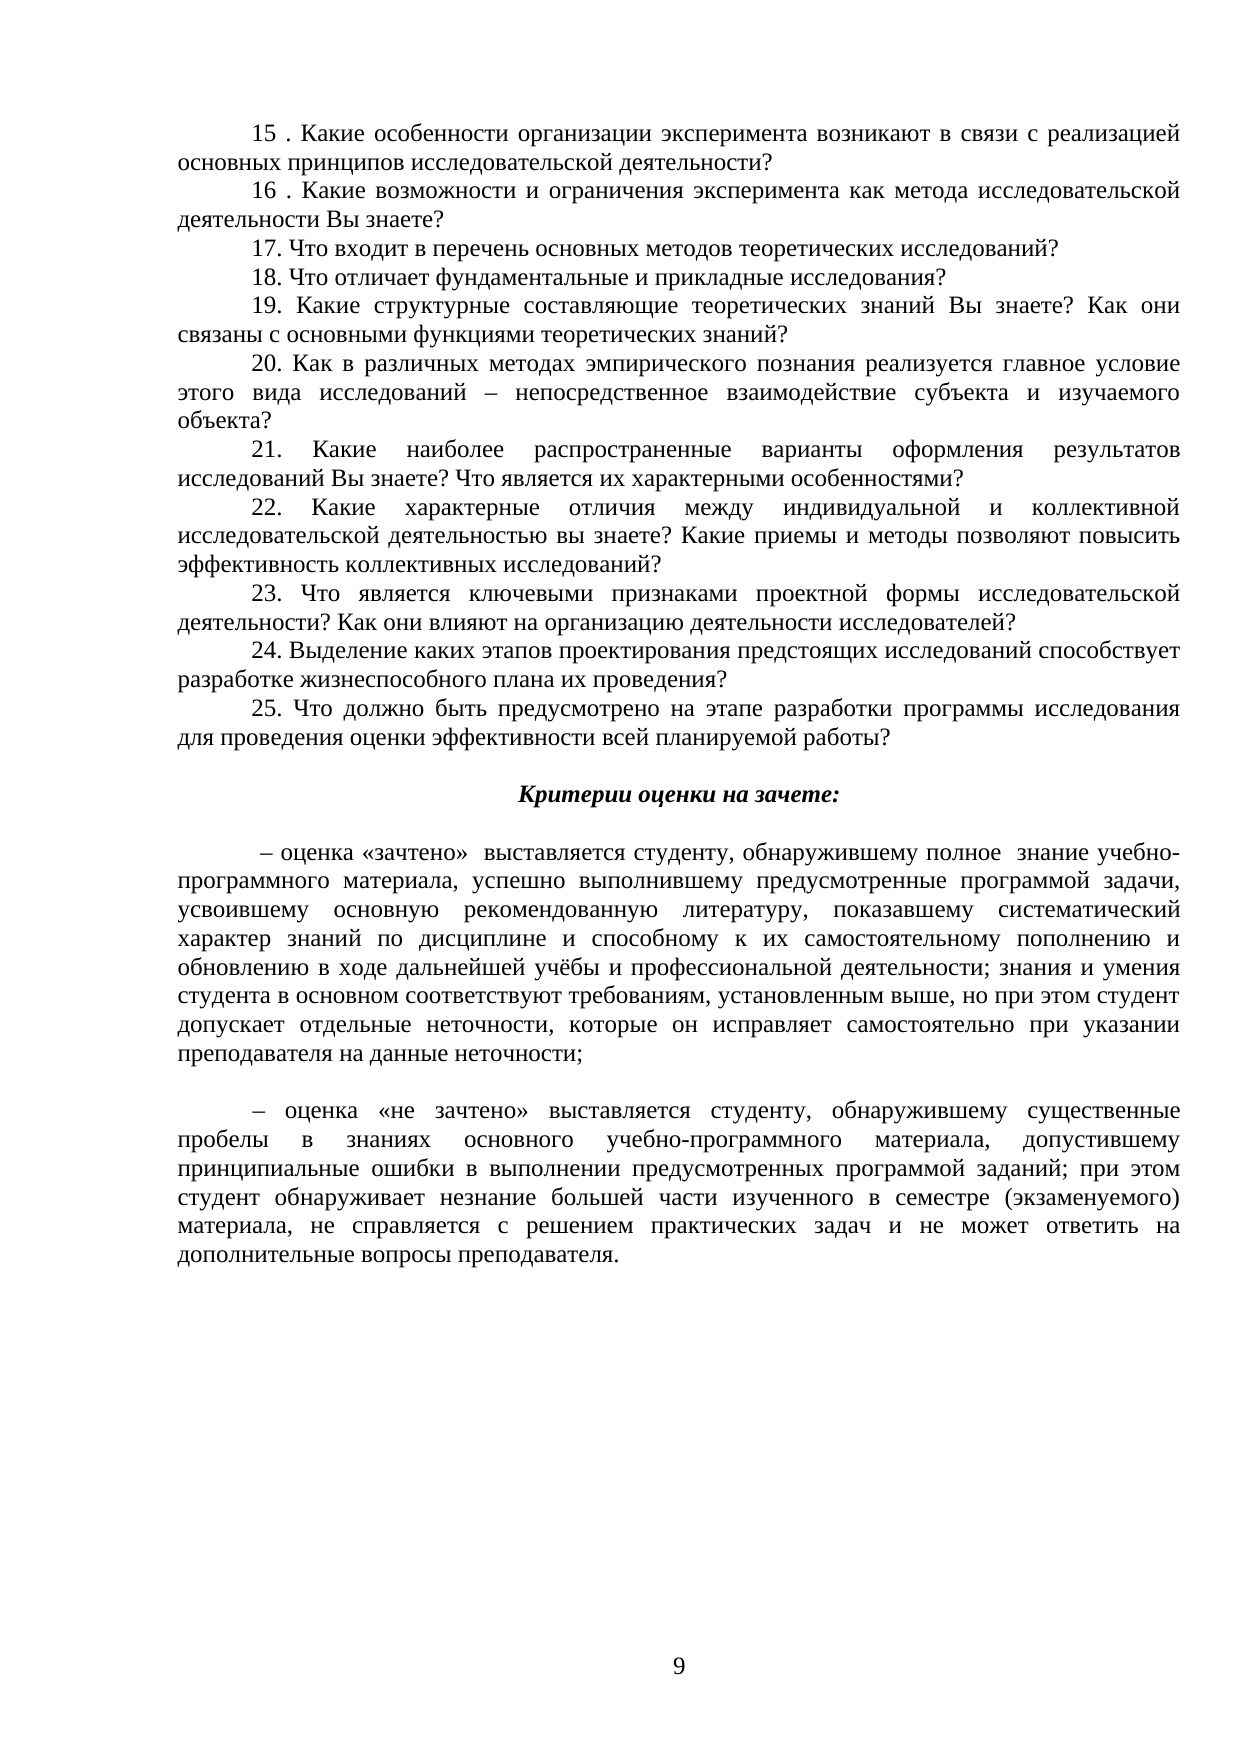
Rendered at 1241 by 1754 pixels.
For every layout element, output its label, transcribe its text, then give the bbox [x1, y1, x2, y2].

text 23. Что является ключевыми признаками проектной формы исследовательской деятельности? Как они влияют на организацию деятельности исследователей? [177, 578, 1181, 636]
text 22. Какие характерные отличия между индивидуальной и коллективной исследовательской деятельностью вы знаете? Какие приемы и методы позволяют повысить эффективность коллективных исследований? [177, 492, 1181, 578]
text – оценка «зачтено» выставляется студенту, обнаружившему полное знание учебно-программного материала, успешно выполнившему предусмотренные программой задачи, усвоившему основную рекомендованную литературу, показавшему систематический характер знаний по дисциплине и способному к их самостоятельному пополнению и обновлению в ходе дальнейшей учёбы и профессиональной деятельности; знания и умения студента в основном соответствуют требованиям, установленным выше, но при этом студент допускает отдельные неточности, которые он исправляет самостоятельно при указании преподавателя на данные неточности; [177, 837, 1181, 1067]
text 17. Что входит в перечень основных методов теоретических исследований? [177, 233, 1181, 262]
text 25. Что должно быть предусмотрено на этапе разработки программы исследования для проведения оценки эффективности всей планируемой работы? [177, 693, 1181, 751]
text 15 . Какие особенности организации эксперимента возникают в связи с реализацией основных принципов исследовательской деятельности? [177, 118, 1181, 176]
text 18. Что отличает фундаментальные и прикладные исследования? [177, 262, 1181, 291]
text 20. Как в различных методах эмпирического познания реализуется главное условие этого вида исследований – непосредственное взаимодействие субъекта и изучаемого объекта? [177, 348, 1181, 434]
text 21. Какие наиболее распространенные варианты оформления результатов исследований Вы знаете? Что является их характерными особенностями? [177, 434, 1181, 492]
text 19. Какие структурные составляющие теоретических знаний Вы знаете? Как они связаны с основными функциями теоретических знаний? [177, 291, 1181, 348]
text Критерии оценки на зачете: [177, 779, 1181, 808]
text – оценка «не зачтено» выставляется студенту, обнаружившему существенные пробелы в знаниях основного учебно-программного материала, допустившему принципиальные ошибки в выполнении предусмотренных программой заданий; при этом студент обнаруживает незнание большей части изученного в семестре (экзаменуемого) материала, не справляется с решением практических задач и не может ответить на дополнительные вопросы преподавателя. [177, 1096, 1181, 1268]
text 24. Выделение каких этапов проектирования предстоящих исследований способствует разработке жизнеспособного плана их проведения? [177, 636, 1181, 693]
text 16 . Какие возможности и ограничения эксперимента как метода исследовательской деятельности Вы знаете? [177, 176, 1181, 233]
